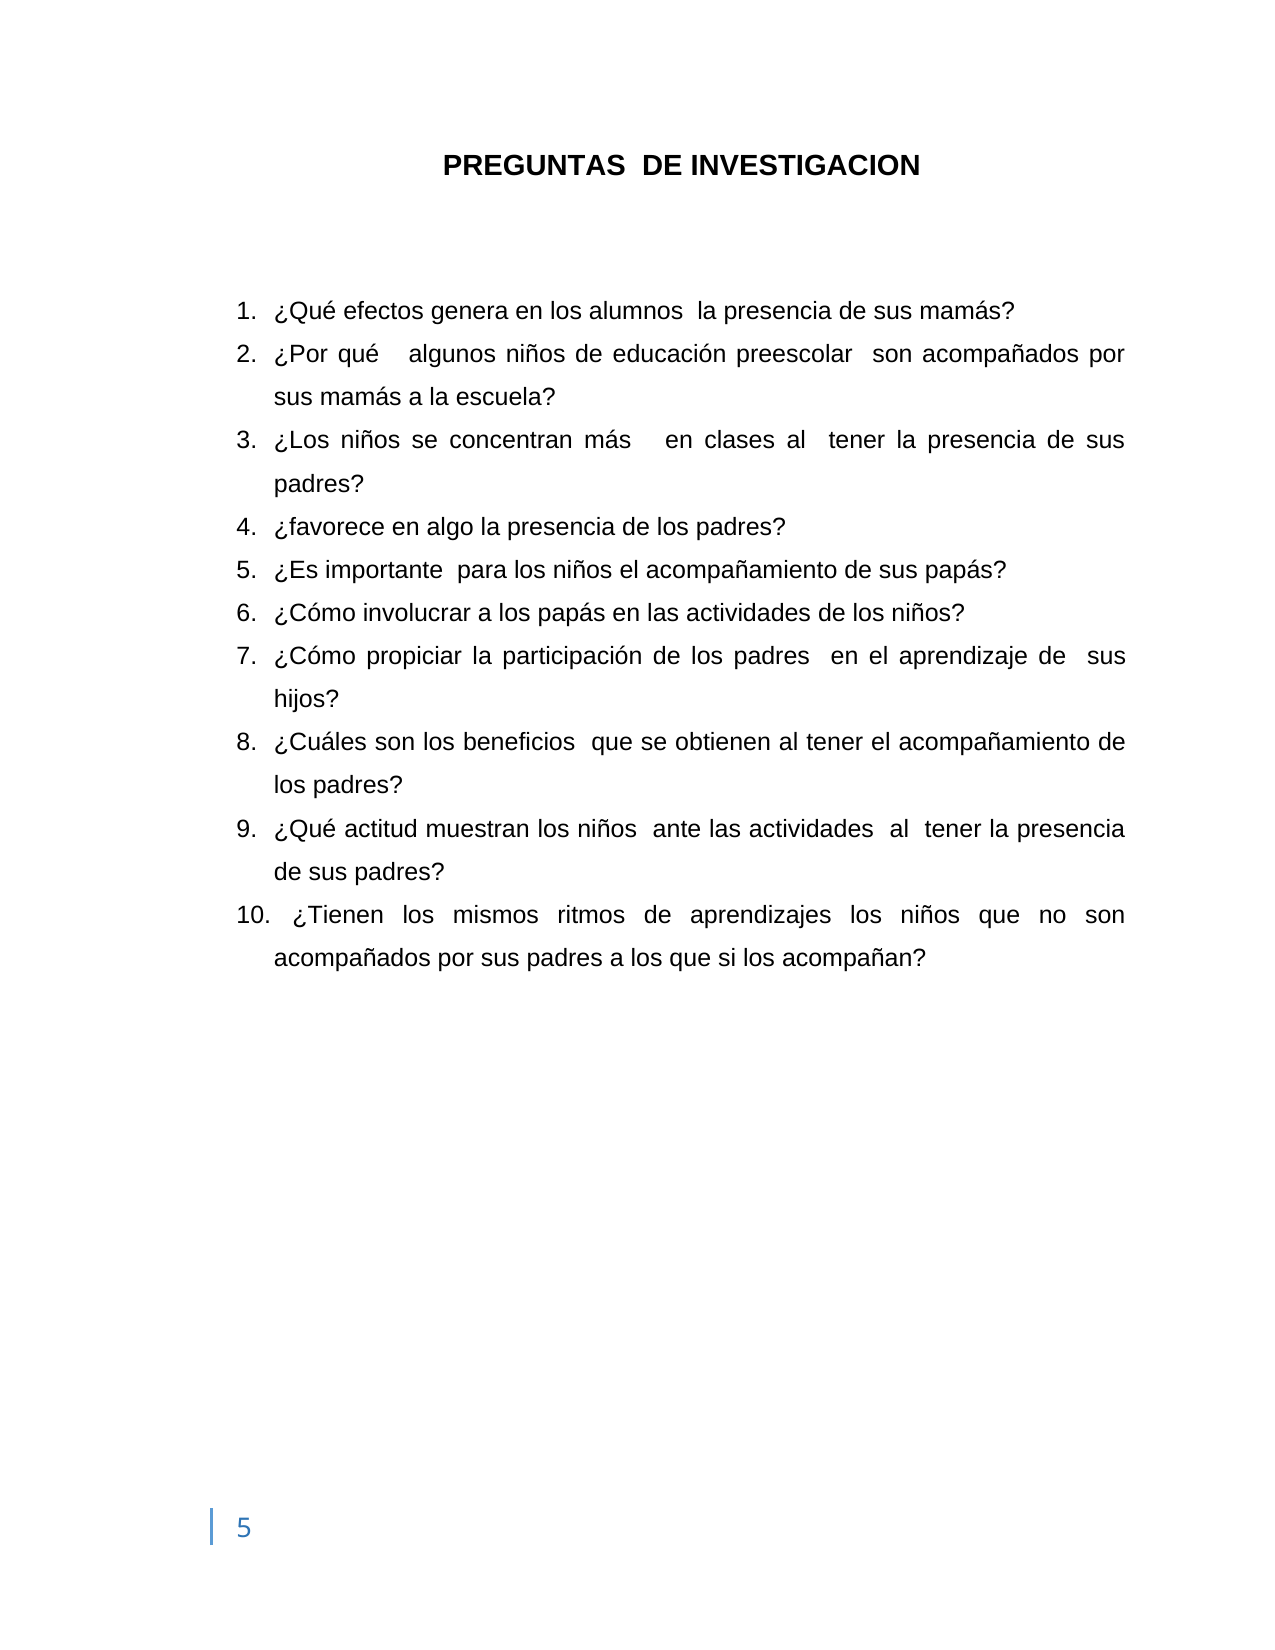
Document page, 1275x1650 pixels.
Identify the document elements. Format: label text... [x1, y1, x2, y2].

list ¿Qué efectos genera en los alumnos la presencia de sus mamás? [236, 296, 1127, 325]
list ¿Los niños se concentran más en clases al tener la presencia de sus padres? [236, 426, 1127, 497]
list ¿Por qué algunos niños de educación preescolar son acompañados por sus mamás a la escuela? [236, 339, 1127, 411]
list ¿Tienen los mismos ritmos de aprendizajes los niños que no son acompañados por sus padres a los que si los acompañan? [236, 900, 1127, 972]
subtitle PREGUNTAS DE INVESTIGACION [236, 148, 1127, 181]
list ¿Qué actitud muestran los niños ante las actividades al tener la presencia de sus padres? [236, 814, 1127, 886]
list ¿Cuáles son los beneficios que se obtienen al tener el acompañamiento de los padres? [236, 727, 1127, 799]
list ¿Cómo involucrar a los papás en las actividades de los niños? [236, 598, 1127, 627]
list ¿favorece en algo la presencia de los padres? [236, 512, 1127, 541]
list ¿Cómo propiciar la participación de los padres en el aprendizaje de sus hijos? [236, 641, 1127, 713]
list ¿Es importante para los niños el acompañamiento de sus papás? [236, 555, 1127, 584]
